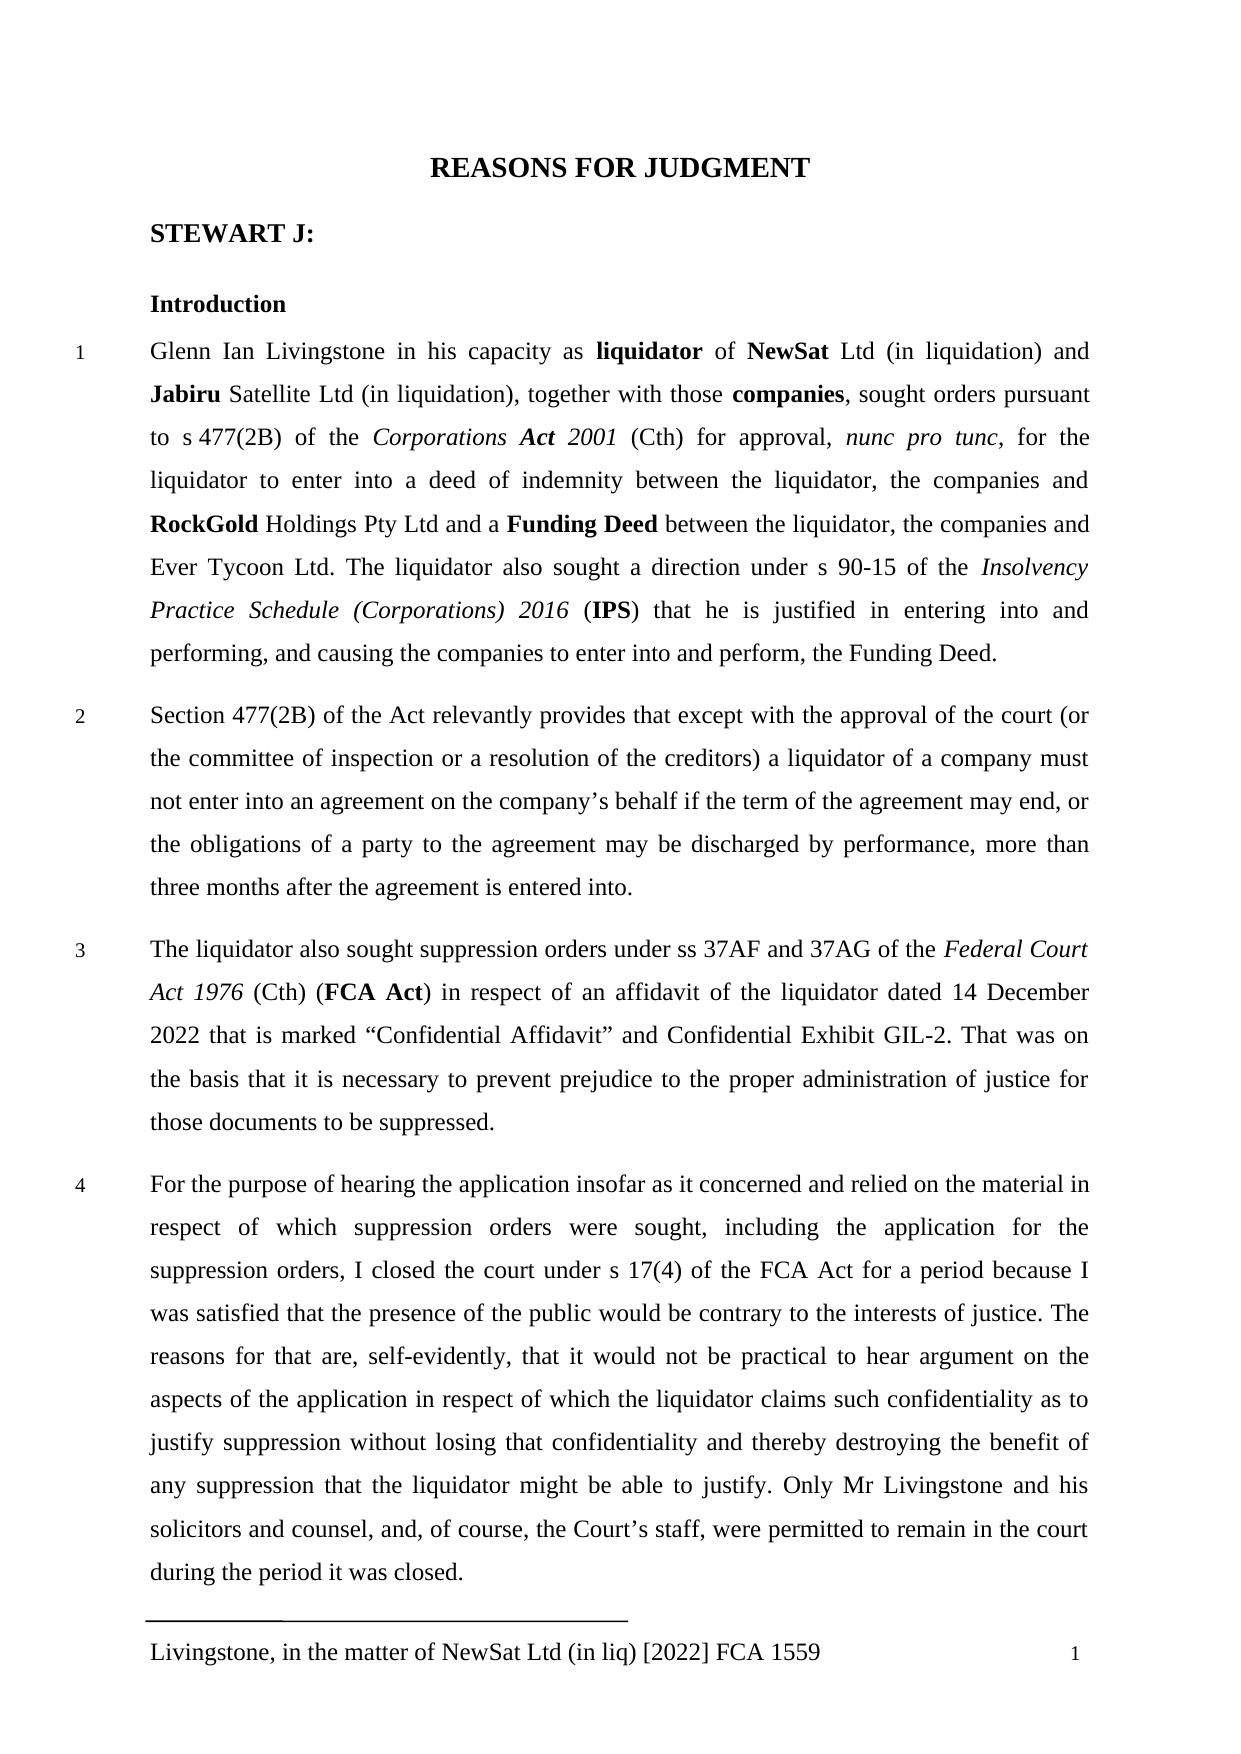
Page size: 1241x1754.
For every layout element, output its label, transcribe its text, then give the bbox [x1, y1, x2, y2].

text Glenn Ian Livingstone in his capacity as liquidator of NewSat Ltd (in liquidation) and Jabiru Satellite Ltd (in liquidation), together with those companies, sought orders pursuant to s 477(2B) of the Corporations Act 2001 (Cth) for approval, nunc pro tunc, for the liquidator to enter into a deed of indemnity between the liquidator, the companies and RockGold Holdings Pty Ltd and a Funding Deed between the liquidator, the companies and Ever Tycoon Ltd. The liquidator also sought a direction under s 90-15 of the Insolvency Practice Schedule (Corporations) 2016 (IPS) that he is justified in entering into and performing, and causing the companies to enter into and perform, the Funding Deed. [75, 336, 1090, 667]
text For the purpose of hearing the application insofar as it concerned and relied on the material in respect of which suppression orders were sought, including the application for the suppression orders, I closed the court under s 17(4) of the FCA Act for a period because I was satisfied that the presence of the public would be contrary to the interests of justice. The reasons for that are, self-evidently, that it would not be practical to hear argument on the aspects of the application in respect of which the liquidator claims such confidentiality as to justify suppression without losing that confidentiality and thereby destroying the benefit of any suppression that the liquidator might be able to justify. Only Mr Livingstone and his solicitors and counsel, and, of course, the Court’s staff, were permitted to remain in the court during the period it was closed. [75, 1169, 1090, 1586]
subtitle STEWART J: [150, 217, 1090, 248]
text The liquidator also sought suppression orders under ss 37AF and 37AG of the Federal Court Act 1976 (Cth) (FCA Act) in respect of an affidavit of the liquidator dated 14 December 2022 that is marked “Confidential Affidavit” and Confidential Exhibit GIL-2. That was on the basis that it is necessary to prevent prejudice to the proper administration of justice for those documents to be suppressed. [75, 934, 1090, 1136]
text Section 477(2B) of the Act relevantly provides that except with the approval of the court (or the committee of inspection or a resolution of the creditors) a liquidator of a company must not enter into an agreement on the company’s behalf if the term of the agreement may end, or the obligations of a party to the agreement may be discharged by performance, more than three months after the agreement is entered into. [75, 700, 1090, 901]
subtitle REASONS FOR JUDGMENT [150, 150, 1090, 183]
subtitle Introduction [150, 289, 1090, 317]
